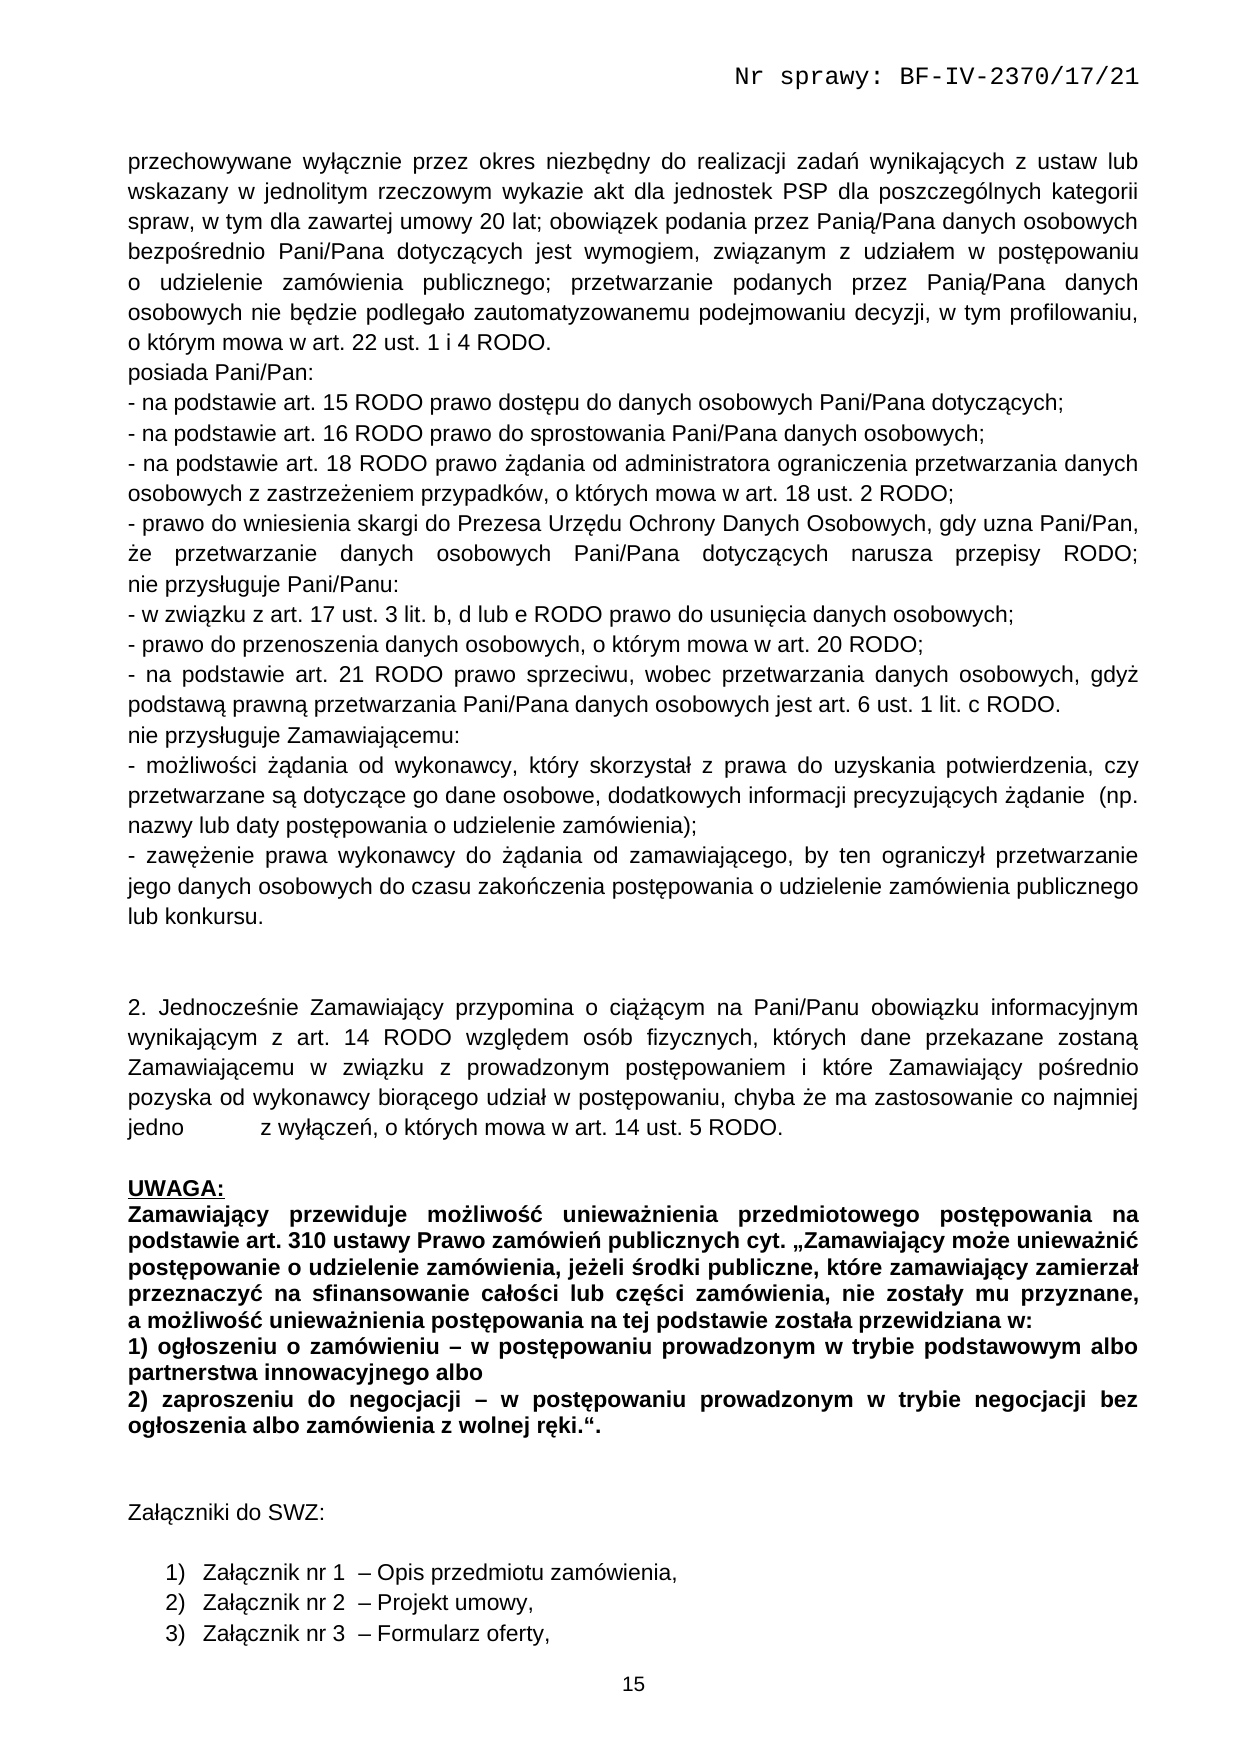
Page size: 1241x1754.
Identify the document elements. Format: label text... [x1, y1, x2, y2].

text - prawo do wniesienia skargi do Prezesa Urzędu Ochrony Danych Osobowych, gdy uzna Pani/Pan, że przetwarzanie danych osobowych Pani/Pana dotyczących narusza przepisy RODO; nie przysługuje Pani/Panu: [128, 510, 1139, 597]
text 2. Jednocześnie Zamawiający przypomina o ciążącym na Pani/Panu obowiązku informacyjnym wynikającym z art. 14 RODO względem osób fizycznych, których dane przekazane zostaną Zamawiającemu w związku z prowadzonym postępowaniem i które Zamawiający pośrednio pozyska od wykonawcy biorącego udział w postępowaniu, chyba że ma zastosowanie co najmniej jedno z wyłączeń, o których mowa w art. 14 ust. 5 RODO. [128, 993, 1139, 1141]
text - na podstawie art. 18 RODO prawo żądania od administratora ograniczenia przetwarzania danych osobowych z zastrzeżeniem przypadków, o których mowa w art. 18 ust. 2 RODO; [128, 450, 1139, 506]
text - zawężenie prawa wykonawcy do żądania od zamawiającego, by ten ograniczył przetwarzanie jego danych osobowych do czasu zakończenia postępowania o udzielenie zamówienia publicznego lub konkursu. [128, 842, 1139, 929]
text Zamawiający przewiduje możliwość unieważnienia przedmiotowego postępowania na podstawie art. 310 ustawy Prawo zamówień publicznych cyt. „Zamawiający może unieważnić postępowanie o udzielenie zamówienia, jeżeli środki publiczne, które zamawiający zamierzał przeznaczyć na sfinansowanie całości lub części zamówienia, nie zostały mu przyznane, a możliwość unieważnienia postępowania na tej podstawie została przewidziana w: 1) ogłoszeniu o zamówieniu – w postępowaniu prowadzonym w trybie podstawowym albo partnerstwa innowacyjnego albo 2) zaproszeniu do negocjacji – w postępowaniu prowadzonym w trybie negocjacji bez ogłoszenia albo zamówienia z wolnej ręki.“. [128, 1201, 1139, 1438]
text - na podstawie art. 21 RODO prawo sprzeciwu, wobec przetwarzania danych osobowych, gdyż podstawą prawną przetwarzania Pani/Pana danych osobowych jest art. 6 ust. 1 lit. c RODO. [128, 661, 1139, 718]
text - na podstawie art. 15 RODO prawo dostępu do danych osobowych Pani/Pana dotyczących; [128, 389, 1139, 416]
text - prawo do przenoszenia danych osobowych, o którym mowa w art. 20 RODO; [128, 631, 1139, 657]
text - w związku z art. 17 ust. 3 lit. b, d lub e RODO prawo do usunięcia danych osobowych; [128, 601, 1139, 627]
text Załączniki do SWZ: [128, 1499, 1139, 1525]
text posiada Pani/Pan: [128, 359, 1139, 386]
text - możliwości żądania od wykonawcy, który skorzystał z prawa do uzyskania potwierdzenia, czy przetwarzane są dotyczące go dane osobowe, dodatkowych informacji precyzujących żądanie (np. nazwy lub daty postępowania o udzielenie zamówienia); [128, 752, 1139, 839]
text nie przysługuje Zamawiającemu: [128, 722, 1139, 748]
list Załącznik nr 2 – Projekt umowy, [165, 1589, 1139, 1616]
list Załącznik nr 3 – Formularz oferty, [165, 1619, 1139, 1646]
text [128, 148, 1139, 355]
list Załącznik nr 1 – Opis przedmiotu zamówienia, [165, 1559, 1139, 1586]
text UWAGA: [128, 1175, 1139, 1201]
text - na podstawie art. 16 RODO prawo do sprostowania Pani/Pana danych osobowych; [128, 419, 1139, 446]
